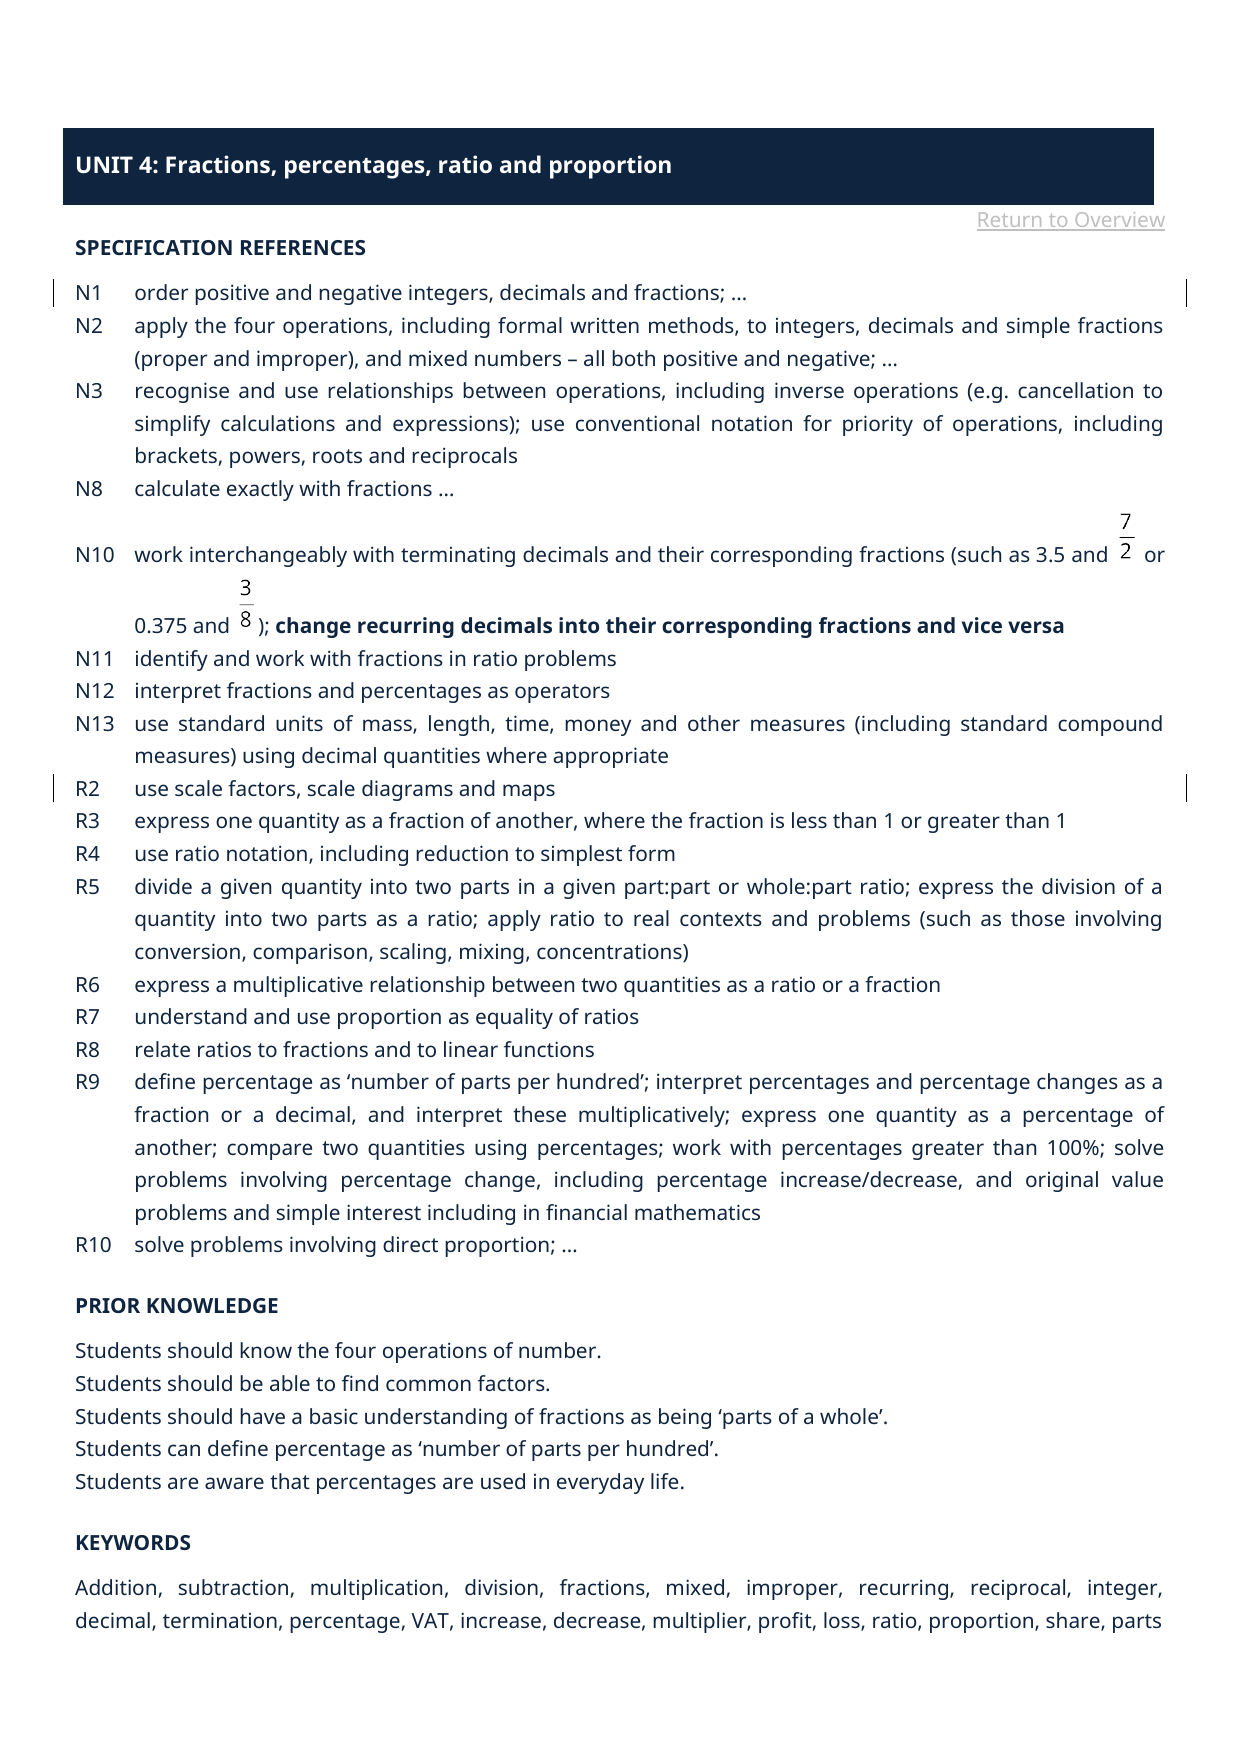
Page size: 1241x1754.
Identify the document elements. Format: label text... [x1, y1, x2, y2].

table_header UNIT 4: Fractions, percentages, ratio and proportion [64, 129, 1153, 204]
text Students should be able to find common factors. [75, 1369, 1165, 1398]
text Return to Overview [75, 205, 1165, 233]
text R10 solve problems involving direct proportion; … [75, 1231, 1165, 1259]
text N11 identify and work with fractions in ratio problems [75, 644, 1165, 672]
text Addition, subtraction, multiplication, division, fractions, mixed, improper, recurring, reciprocal, integer, decimal, termination, percentage, VAT, increase, decrease, multiplier, profit, loss, ratio, proportion, share, parts [75, 1573, 1165, 1634]
text Students can define percentage as ‘number of parts per hundred’. [75, 1434, 1165, 1463]
text N10 work interchangeably with terminating decimals and their corresponding fractions (such as 3.5 and or 0.375 and ); change recurring decimals into their corresponding fractions and vice versa [75, 507, 1165, 639]
text KEYWORDS [75, 1528, 1165, 1557]
text Students are aware that percentages are used in everyday life. [75, 1467, 1165, 1496]
text R8 relate ratios to fractions and to linear functions [75, 1035, 1165, 1063]
text SPECIFICATION REFERENCES [75, 233, 1165, 262]
text R7 understand and use proportion as equality of ratios [75, 1002, 1165, 1031]
text N8 calculate exactly with fractions … [75, 474, 1165, 502]
text N12 interpret fractions and percentages as operators [75, 676, 1165, 705]
text R6 express a multiplicative relationship between two quantities as a ratio or a fraction [75, 970, 1165, 998]
text R5 divide a given quantity into two parts in a given part:part or whole:part ratio; express the division of a quantity into two parts as a ratio; apply ratio to real contexts and problems (such as those involving conversion, comparison, scaling, mixing, concentrations) [75, 872, 1165, 966]
text R9 define percentage as ‘number of parts per hundred’; interpret percentages and percentage changes as a fraction or a decimal, and interpret these multiplicatively; express one quantity as a percentage of another; compare two quantities using percentages; work with percentages greater than 100%; solve problems involving percentage change, including percentage increase/decrease, and original value problems and simple interest including in financial mathematics [75, 1067, 1165, 1226]
text Students should have a basic understanding of fractions as being ‘parts of a whole’. [75, 1402, 1165, 1430]
text N3 recognise and use relationships between operations, including inverse operations (e.g. cancellation to simplify calculations and expressions); use conventional notation for priority of operations, including brackets, powers, roots and reciprocals [75, 376, 1165, 470]
text R4 use ratio notation, including reduction to simplest form [75, 839, 1165, 868]
text Students should know the four operations of number. [75, 1337, 1165, 1365]
text R2 use scale factors, scale diagrams and maps [54, 774, 1186, 802]
text PRIOR KNOWLEDGE [75, 1292, 1165, 1320]
text N13 use standard units of mass, length, time, money and other measures (including standard compound measures) using decimal quantities where appropriate [75, 709, 1165, 770]
text N2 apply the four operations, including formal written methods, to integers, decimals and simple fractions (proper and improper), and mixed numbers – all both positive and negative; … [75, 311, 1165, 372]
text R3 express one quantity as a fraction of another, where the fraction is less than 1 or greater than 1 [75, 807, 1165, 835]
text N1 order positive and negative integers, decimals and fractions; … [53, 278, 1186, 307]
